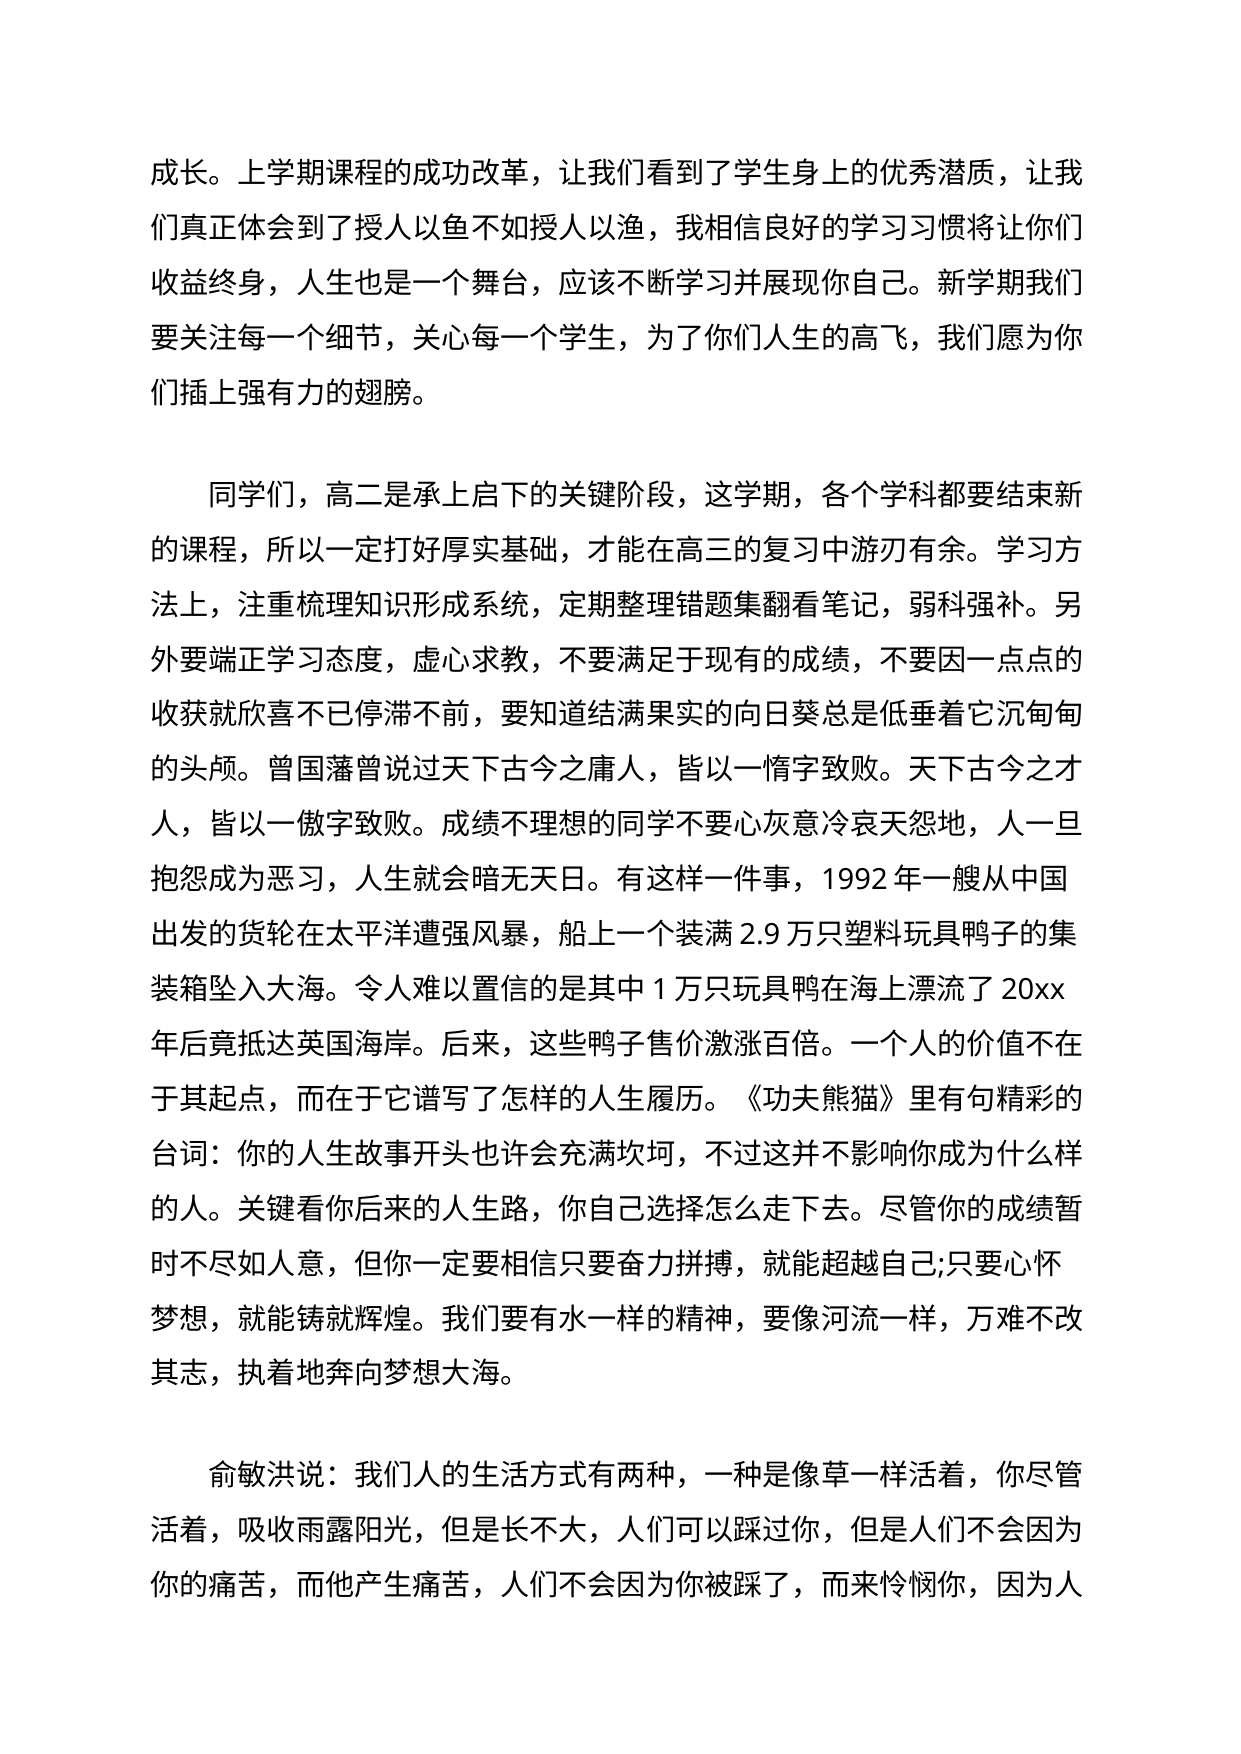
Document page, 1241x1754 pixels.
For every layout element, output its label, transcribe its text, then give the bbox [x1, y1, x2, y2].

text 同学们，高二是承上启下的关键阶段，这学期，各个学科都要结束新的课程，所以一定打好厚实基础，才能在高三的复习中游刃有余。学习方法上，注重梳理知识形成系统，定期整理错题集翻看笔记，弱科强补。另外要端正学习态度，虚心求教，不要满足于现有的成绩，不要因一点点的收获就欣喜不已停滞不前，要知道结满果实的向日葵总是低垂着它沉甸甸的头颅。曾国藩曾说过天下古今之庸人，皆以一惰字致败。天下古今之才人，皆以一傲字致败。成绩不理想的同学不要心灰意冷哀天怨地，人一旦抱怨成为恶习，人生就会暗无天日。有这样一件事，1992年一艘从中国出发的货轮在太平洋遭强风暴，船上一个装满2.9万只塑料玩具鸭子的集装箱坠入大海。令人难以置信的是其中1万只玩具鸭在海上漂流了20xx年后竟抵达英国海岸。后来，这些鸭子售价激涨百倍。一个人的价值不在于其起点，而在于它谱写了怎样的人生履历。《功夫熊猫》里有句精彩的台词：你的人生故事开头也许会充满坎坷，不过这并不影响你成为什么样的人。关键看你后来的人生路，你自己选择怎么走下去。尽管你的成绩暂时不尽如人意，但你一定要相信只要奋力拼搏，就能超越自己;只要心怀梦想，就能铸就辉煌。我们要有水一样的精神，要像河流一样，万难不改其志，执着地奔向梦想大海。 [150, 471, 1090, 1392]
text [150, 150, 1090, 412]
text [150, 1452, 1090, 1604]
